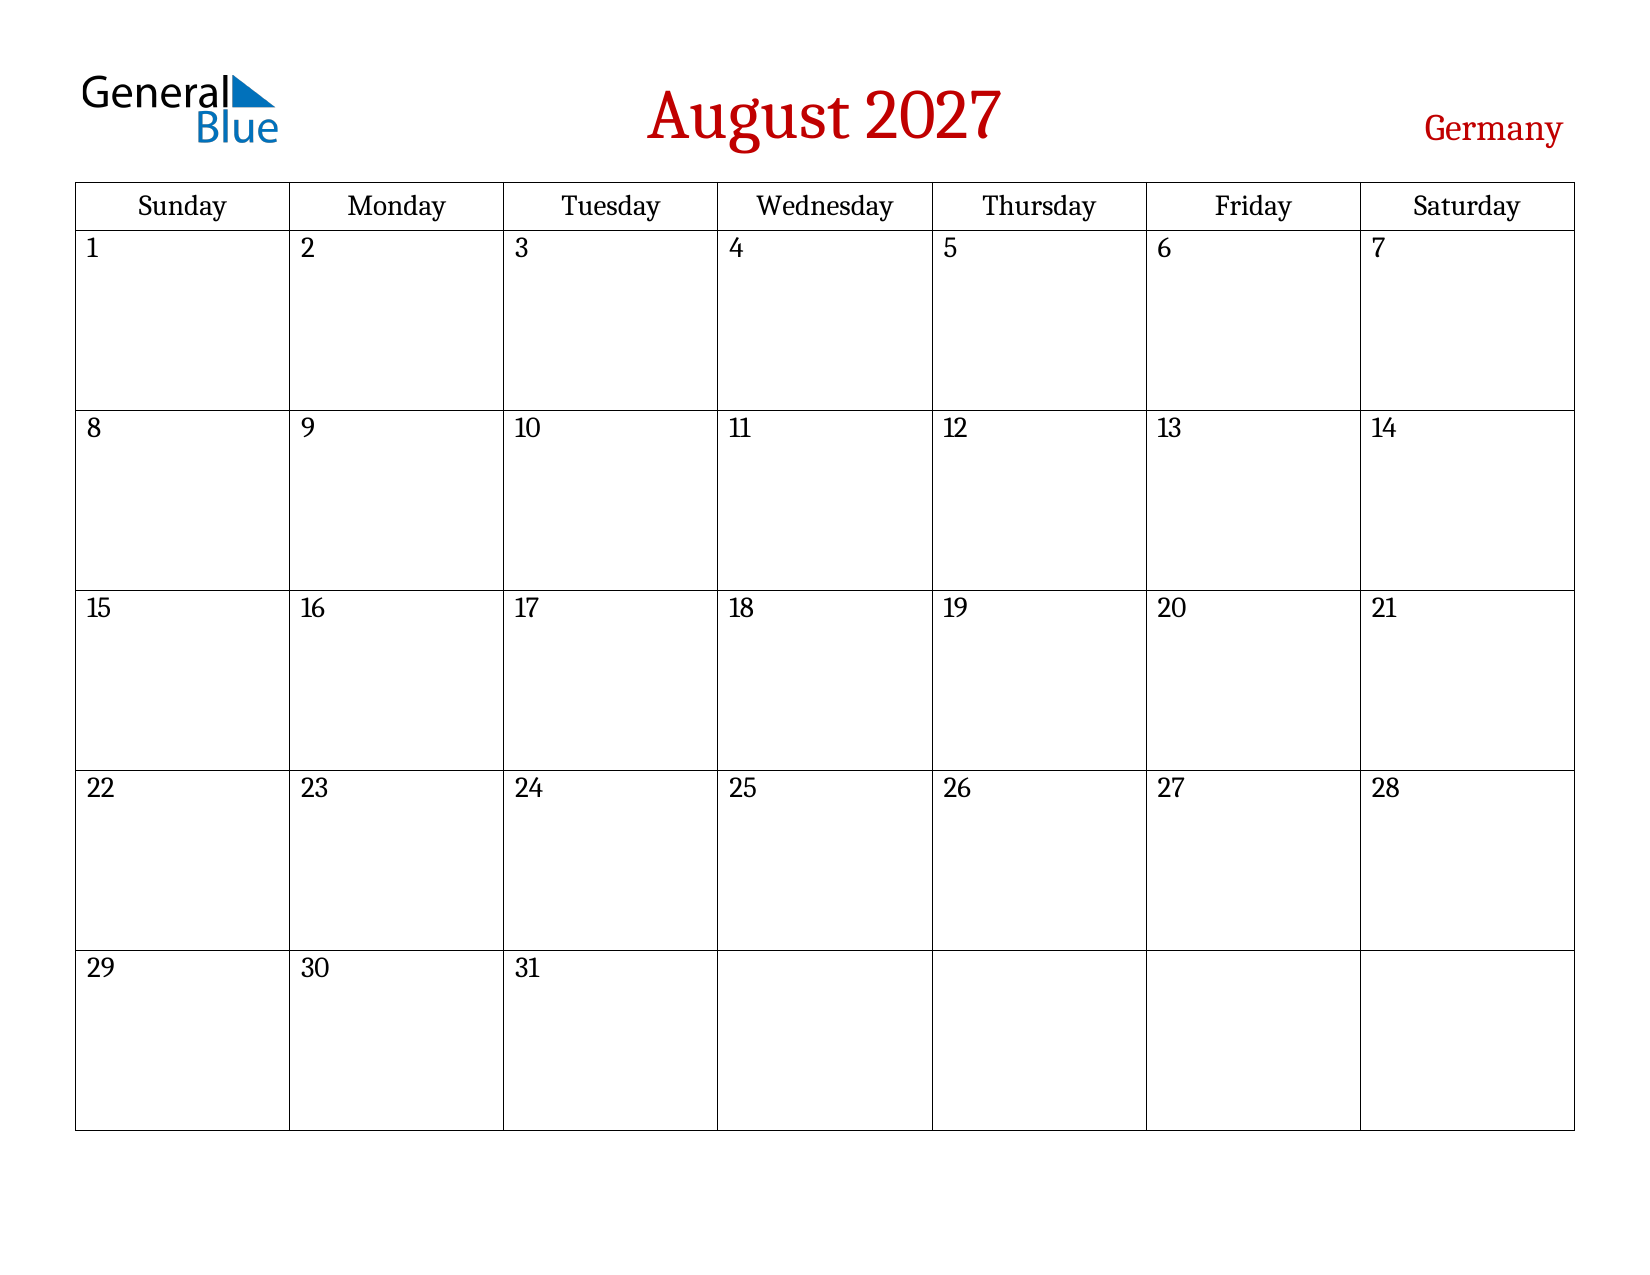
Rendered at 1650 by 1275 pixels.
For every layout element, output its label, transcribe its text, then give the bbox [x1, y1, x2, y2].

table_cell 4 [718, 231, 932, 264]
table_cell [933, 805, 1146, 950]
table_cell [1361, 625, 1574, 770]
table_cell Thursday [933, 183, 1146, 230]
table_cell Friday [1147, 183, 1360, 230]
table_cell [1147, 951, 1360, 985]
table_cell [1147, 805, 1360, 950]
table_cell [1147, 265, 1360, 410]
table_cell [718, 985, 932, 1130]
table_cell [718, 805, 932, 950]
table_cell 12 [933, 411, 1146, 444]
table_cell Tuesday [504, 183, 717, 230]
table_cell [504, 805, 717, 950]
table_cell 6 [1147, 231, 1360, 264]
table_cell Sunday [76, 183, 289, 230]
table_cell 28 [1361, 771, 1574, 805]
table_cell [933, 951, 1146, 985]
table_cell [1361, 445, 1574, 590]
table_cell 23 [290, 771, 503, 805]
table_cell 16 [290, 591, 503, 625]
table_cell 19 [933, 591, 1146, 625]
table_cell 20 [1147, 591, 1360, 625]
table_cell [933, 265, 1146, 410]
table_cell Monday [290, 183, 503, 230]
table_cell 27 [1147, 771, 1360, 805]
table_cell 15 [76, 591, 289, 625]
table_cell [504, 985, 717, 1130]
picture [82, 75, 278, 143]
table_cell 24 [504, 771, 717, 805]
table_cell 7 [1361, 231, 1574, 264]
table_cell [290, 445, 503, 590]
table_cell Wednesday [718, 183, 932, 230]
table_cell 10 [504, 411, 717, 444]
table_cell [718, 445, 932, 590]
table_cell [504, 625, 717, 770]
table_cell 5 [933, 231, 1146, 264]
table_cell 30 [290, 951, 503, 985]
table_cell 13 [1147, 411, 1360, 444]
table_cell [933, 625, 1146, 770]
table_cell [1361, 985, 1574, 1130]
table_cell [1361, 805, 1574, 950]
table_cell [1361, 951, 1574, 985]
table_cell [290, 985, 503, 1130]
table_cell [718, 951, 932, 985]
table_cell [76, 445, 289, 590]
table_cell 17 [504, 591, 717, 625]
table_cell [1147, 625, 1360, 770]
table_cell [290, 625, 503, 770]
table_cell 26 [933, 771, 1146, 805]
table_cell [504, 445, 717, 590]
table_cell 21 [1361, 591, 1574, 625]
table_header Germany [1146, 75, 1574, 182]
table_cell [76, 265, 289, 410]
table_cell [1147, 445, 1360, 590]
table_cell 31 [504, 951, 717, 985]
table_cell [933, 985, 1146, 1130]
table_cell 11 [718, 411, 932, 444]
table_cell 9 [290, 411, 503, 444]
table_cell [76, 985, 289, 1130]
table_cell Saturday [1361, 183, 1574, 230]
table_cell 8 [76, 411, 289, 444]
table_cell 29 [76, 951, 289, 985]
table_cell 1 [76, 231, 289, 264]
table_cell 2 [290, 231, 503, 264]
table_cell [718, 625, 932, 770]
table_cell 25 [718, 771, 932, 805]
table_cell [290, 265, 503, 410]
table_cell [504, 265, 717, 410]
table_cell 22 [76, 771, 289, 805]
table_cell [1361, 265, 1574, 410]
table_cell [290, 805, 503, 950]
table_cell [933, 445, 1146, 590]
table_cell 3 [504, 231, 717, 264]
table_cell [1147, 985, 1360, 1130]
table_header [76, 75, 503, 182]
table_header August 2027 [504, 75, 1146, 182]
table_cell [718, 265, 932, 410]
table_cell [76, 805, 289, 950]
table_cell 18 [718, 591, 932, 625]
table_cell 14 [1361, 411, 1574, 444]
table_cell [76, 625, 289, 770]
